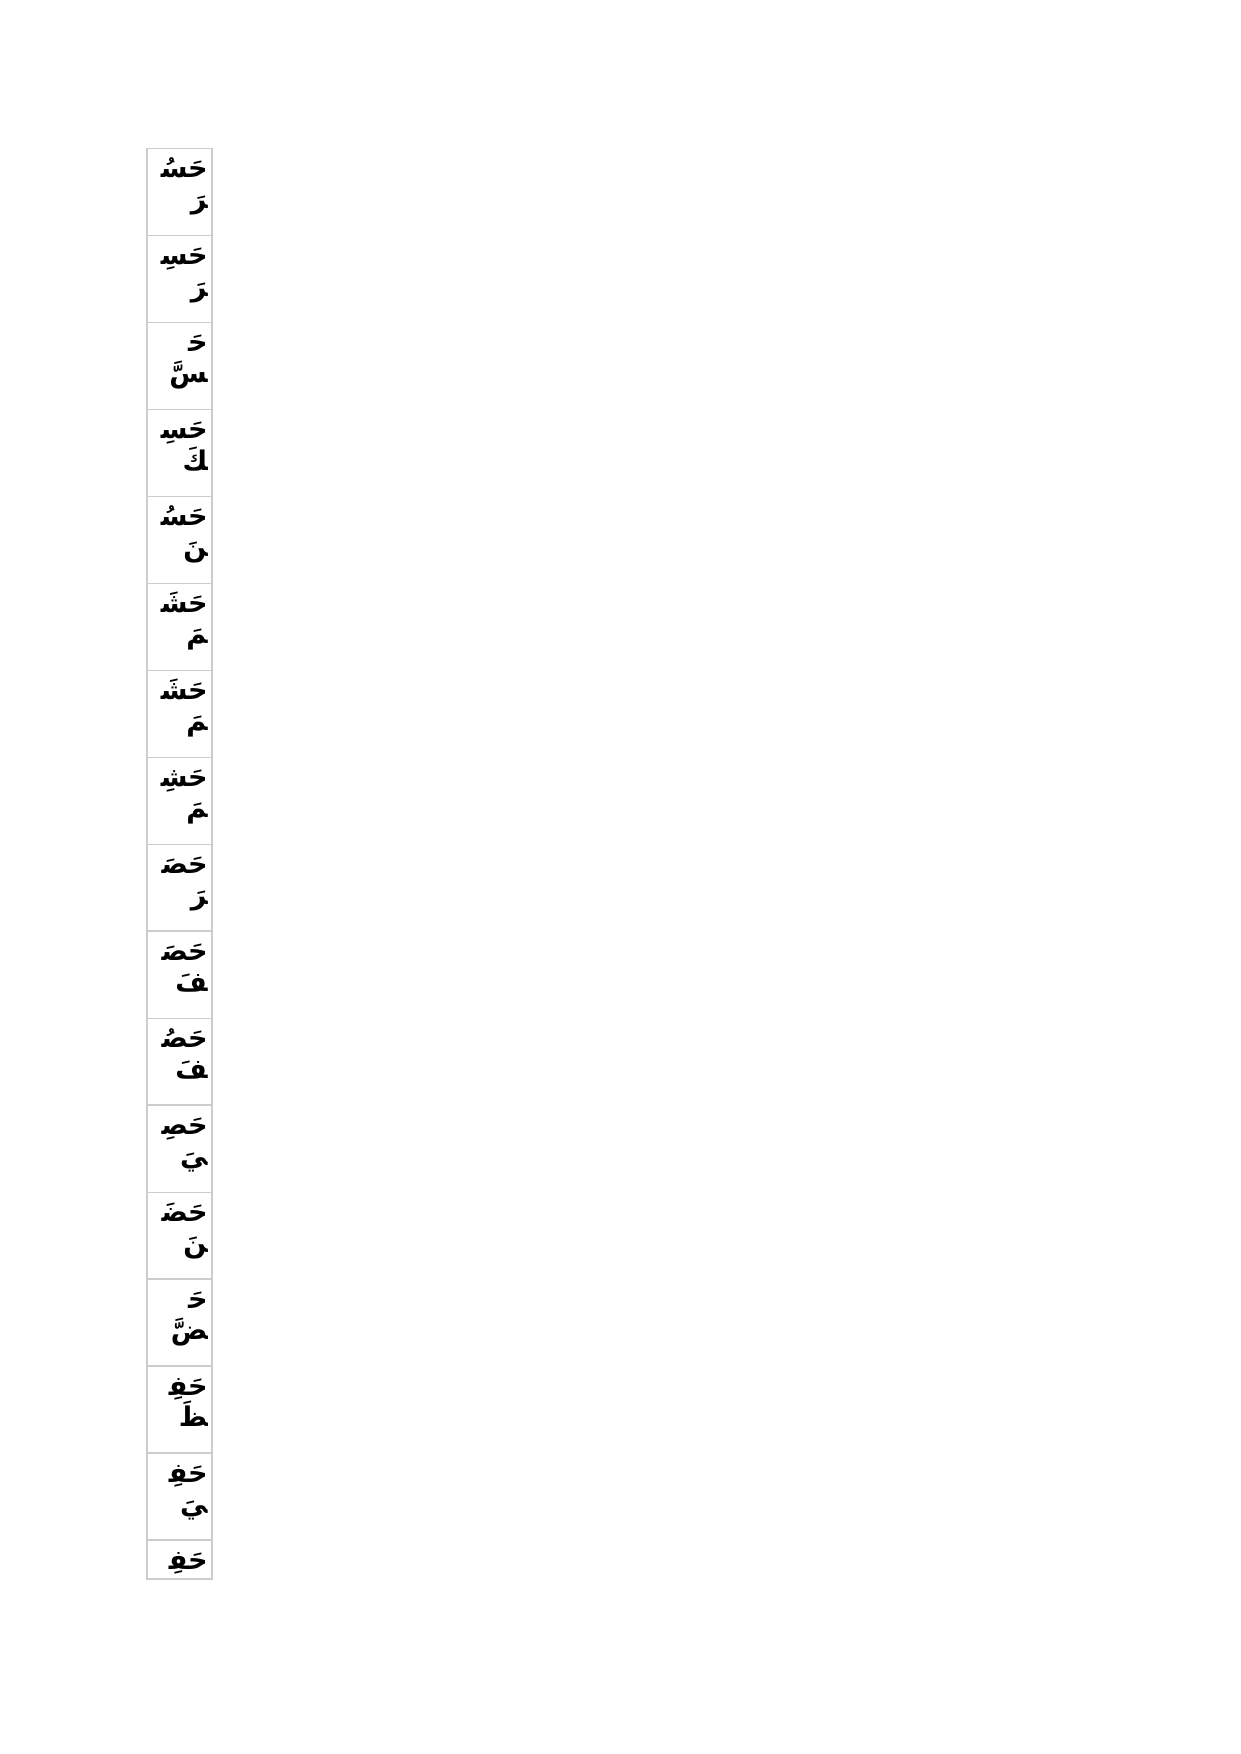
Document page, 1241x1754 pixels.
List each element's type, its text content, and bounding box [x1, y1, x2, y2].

table_cell حَسُنَ [148, 497, 211, 582]
table_cell حَضَّ [148, 1280, 211, 1365]
table_cell حَصَرَ [148, 845, 211, 930]
table_cell حَشَمَ [148, 671, 211, 756]
table_cell حَشِمَ [148, 758, 211, 843]
table_cell حَصُفَ [148, 1019, 211, 1104]
table_cell حَفِيَ [148, 1454, 211, 1539]
table_cell حَفِيَ [148, 1541, 211, 1578]
table_cell حَصِيَ [148, 1106, 211, 1191]
table_cell حَسِكَ [148, 410, 211, 496]
table_cell حَفِظَ [148, 1367, 211, 1452]
table_cell حَصَفَ [148, 932, 211, 1017]
table_cell حَسَّ [148, 323, 211, 408]
table_cell حَسِرَ [148, 236, 211, 322]
table_cell حَشَمَ [148, 584, 211, 669]
table_cell حَسُرَ [148, 149, 211, 234]
table_cell حَضَنَ [148, 1193, 211, 1278]
